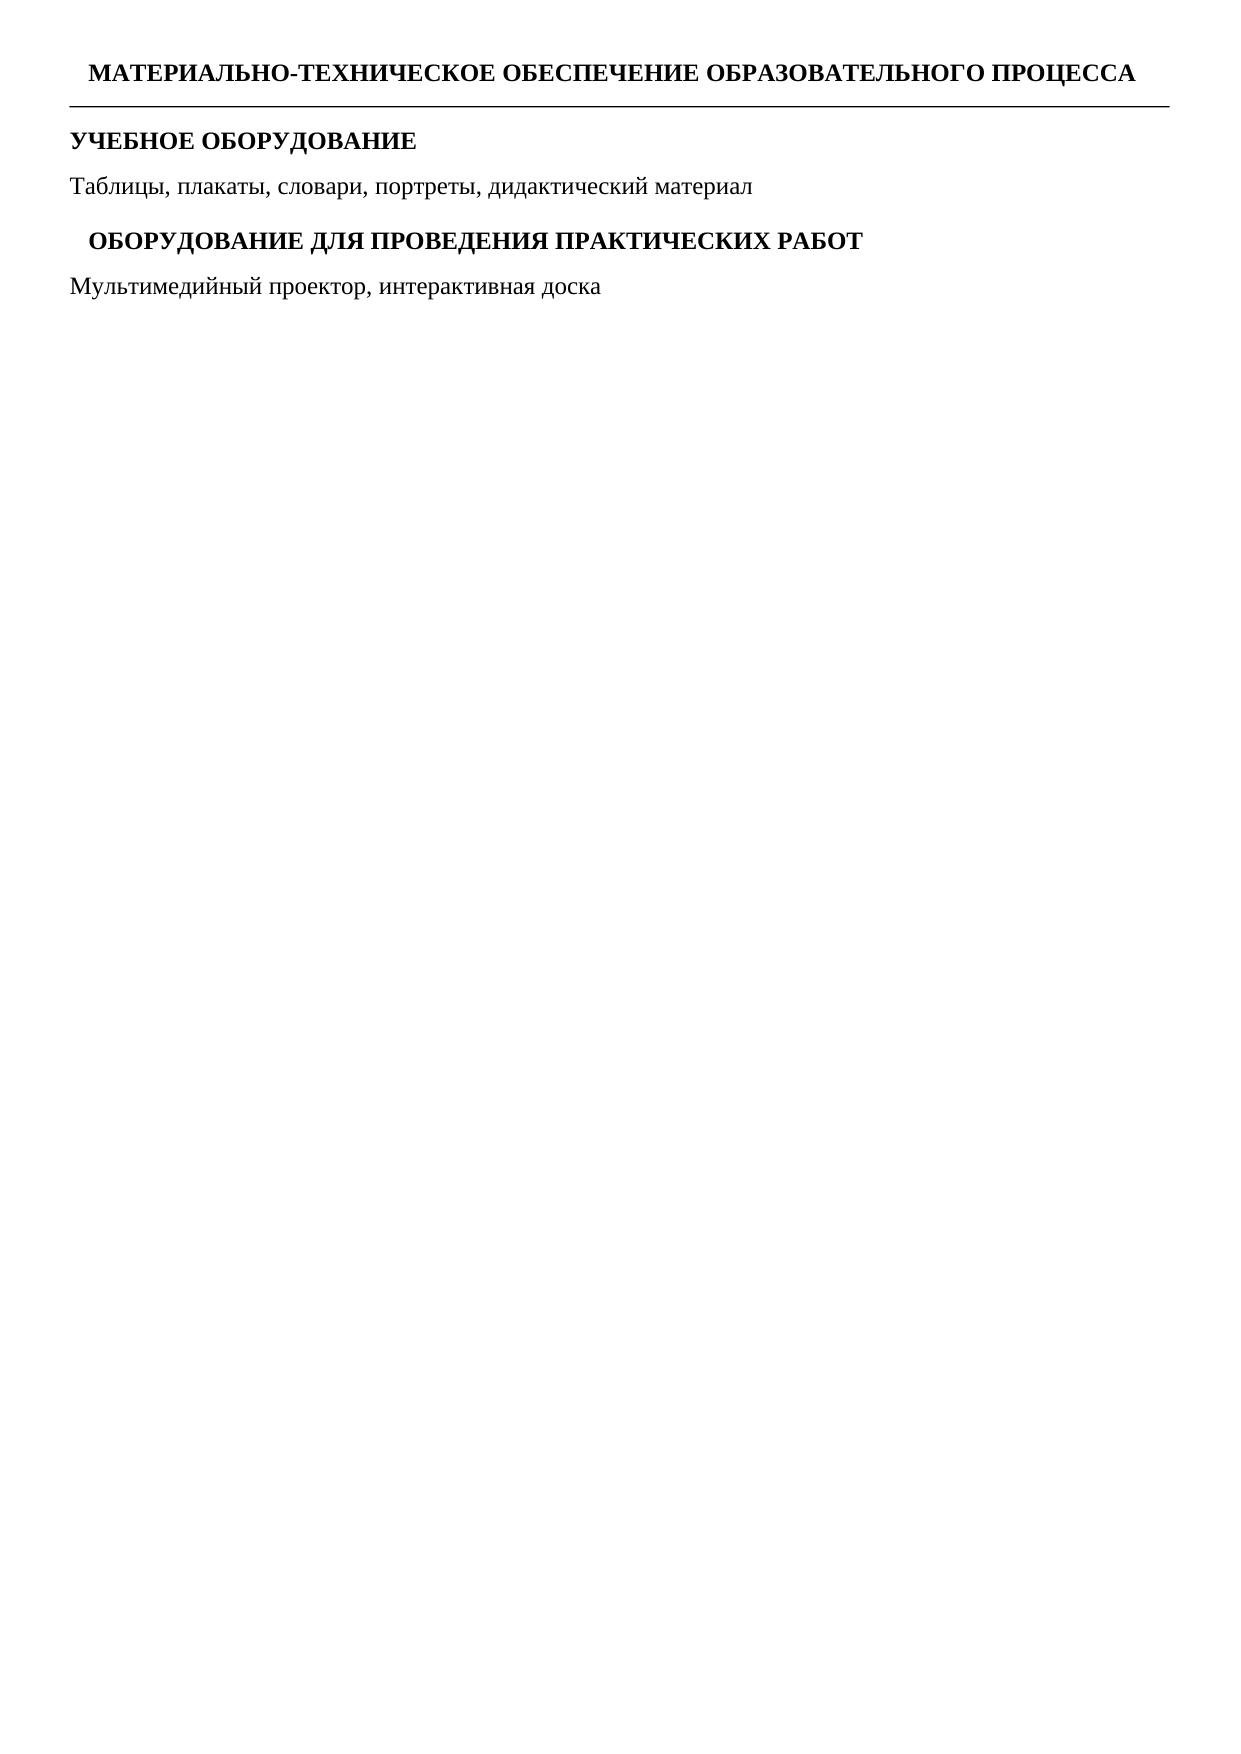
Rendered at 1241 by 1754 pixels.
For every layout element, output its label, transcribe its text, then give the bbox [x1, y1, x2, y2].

text УЧЕБНОЕ ОБОРУДОВАНИЕ [69, 106, 1182, 155]
text Мультимедийный проектор, интерактивная доска [69, 271, 1182, 300]
text ОБОРУДОВАНИЕ ДЛЯ ПРОВЕДЕНИЯ ПРАКТИЧЕСКИХ РАБОТ [88, 226, 1182, 255]
text Таблицы, плакаты, словари, портреты, дидактический материал [69, 171, 1182, 200]
text МАТЕРИАЛЬНО-ТЕХНИЧЕСКОЕ ОБЕСПЕЧЕНИЕ ОБРАЗОВАТЕЛЬНОГО ПРОЦЕССА [88, 58, 1182, 87]
